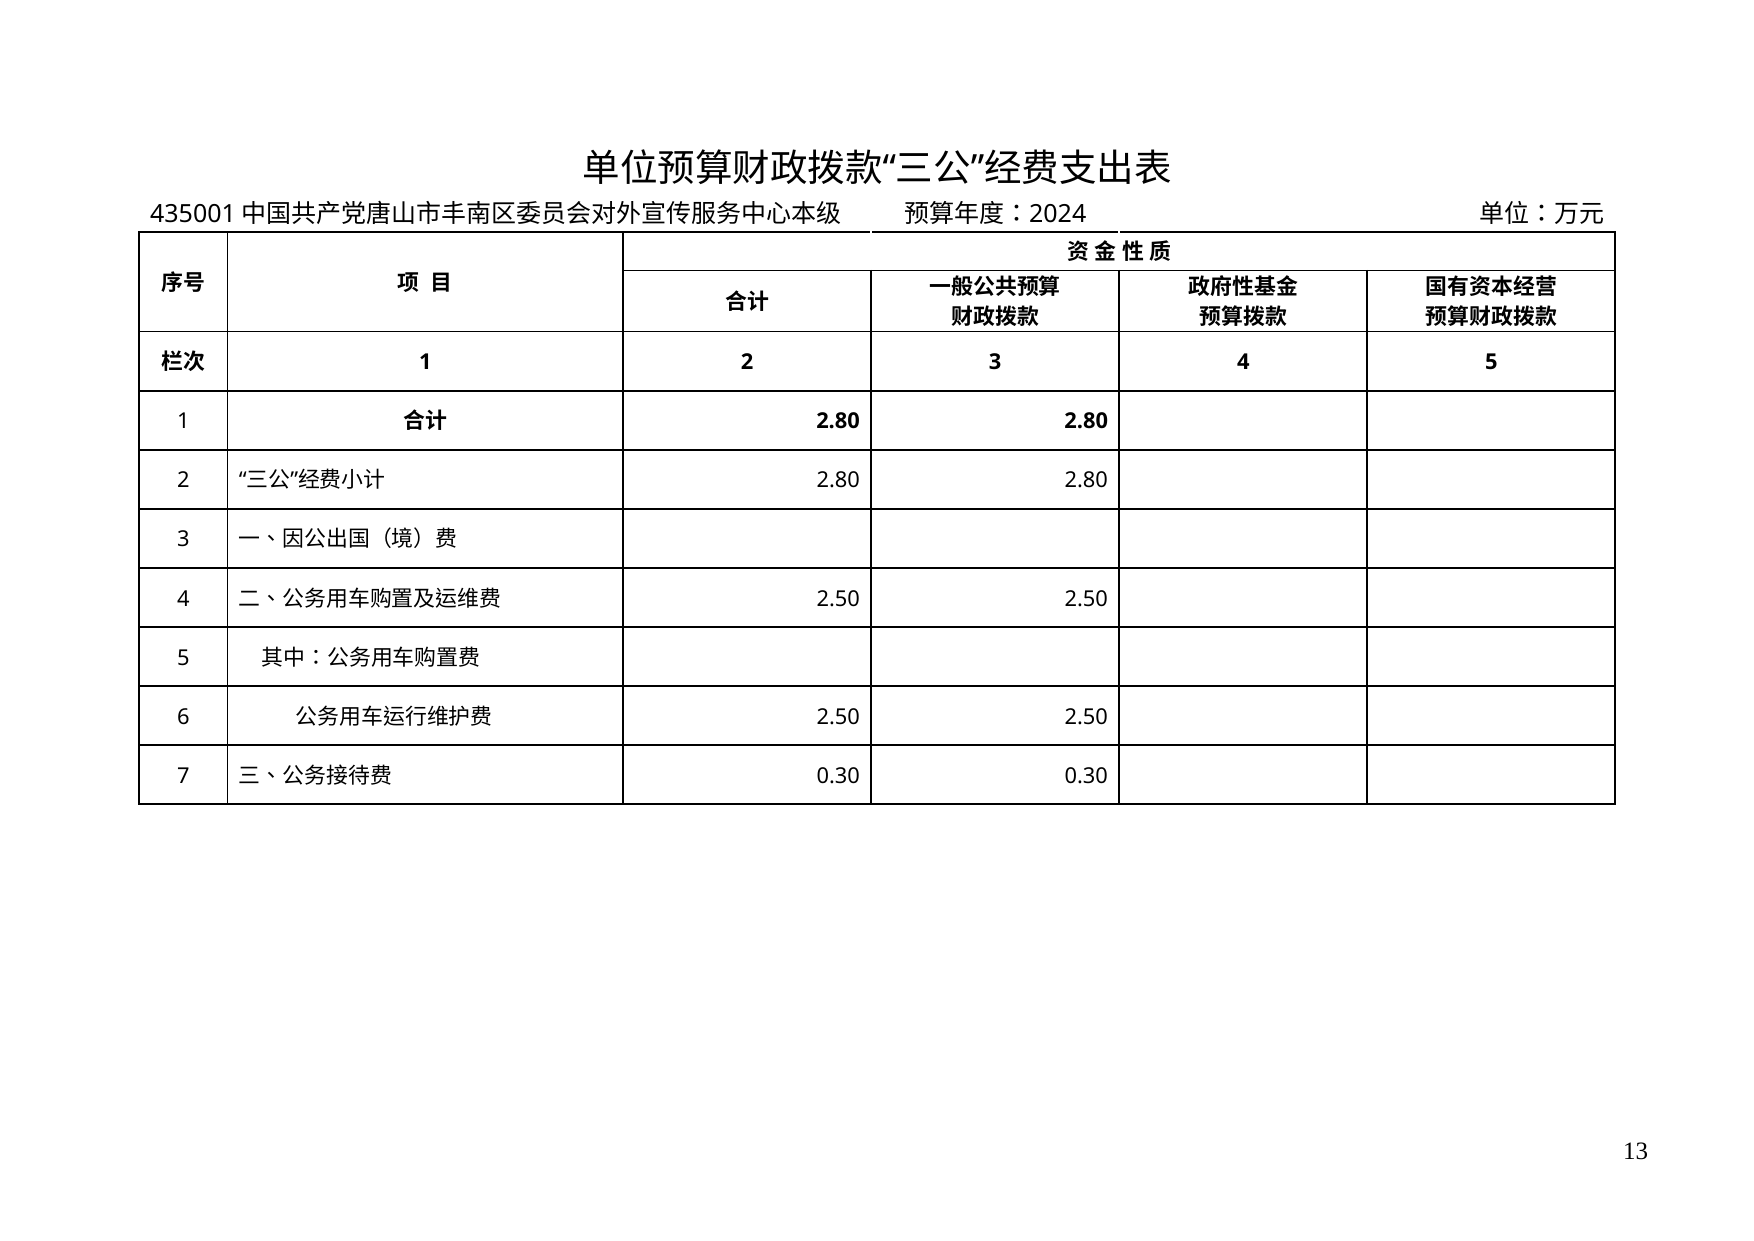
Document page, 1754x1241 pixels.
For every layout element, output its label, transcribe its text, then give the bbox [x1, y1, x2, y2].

table_cell 1 [228, 332, 622, 390]
table_cell 2.50 [624, 569, 870, 626]
table_cell [1368, 628, 1614, 685]
table_header 单位：万元 [1120, 195, 1614, 231]
table_cell 4 [140, 569, 227, 626]
table_cell [1120, 451, 1366, 508]
table_cell 栏次 [140, 332, 227, 390]
table_header 预算年度：2024 [872, 195, 1118, 231]
table_cell [1368, 569, 1614, 626]
table_cell 合计 [228, 392, 622, 449]
table_cell 序号 [140, 233, 227, 331]
table_cell 5 [1368, 332, 1614, 390]
table_cell [1120, 569, 1366, 626]
table_cell [1368, 510, 1614, 567]
table_cell 二、公务用车购置及运维费 [228, 569, 622, 626]
table_cell 合计 [624, 271, 870, 331]
table_cell [1368, 451, 1614, 508]
table_cell 6 [140, 687, 227, 744]
table_header 435001中国共产党唐山市丰南区委员会对外宣传服务中心本级 [140, 195, 870, 231]
table_cell [872, 628, 1118, 685]
table_cell 一、因公出国（境）费 [228, 510, 622, 567]
table_cell 2.80 [872, 392, 1118, 449]
table_cell 2.50 [872, 569, 1118, 626]
table_cell 5 [140, 628, 227, 685]
table_cell 2.50 [872, 687, 1118, 744]
table_cell [624, 510, 870, 567]
table_cell 2.80 [872, 451, 1118, 508]
table_cell 项 目 [228, 233, 622, 331]
table_cell 0.30 [624, 746, 870, 803]
table_cell 2 [624, 332, 870, 390]
table_cell [1368, 687, 1614, 744]
table_cell 3 [140, 510, 227, 567]
table_cell 2.80 [624, 451, 870, 508]
table_cell 2.80 [624, 392, 870, 449]
table_cell 2 [140, 451, 227, 508]
table_cell 一般公共预算 财政拨款 [872, 271, 1118, 331]
table_cell 7 [140, 746, 227, 803]
table_cell [1368, 392, 1614, 449]
table_cell 其中：公务用车购置费 [228, 628, 622, 685]
table_cell [872, 510, 1118, 567]
table_cell 政府性基金 预算拨款 [1120, 271, 1366, 331]
table_cell [1120, 687, 1366, 744]
table_cell [1120, 628, 1366, 685]
text 单位预算财政拨款“三公”经费支出表 [106, 142, 1648, 193]
table_cell [1120, 392, 1366, 449]
table_cell 3 [872, 332, 1118, 390]
table_cell 2.50 [624, 687, 870, 744]
table_cell [1368, 746, 1614, 803]
table_cell “三公”经费小计 [228, 451, 622, 508]
table_cell 0.30 [872, 746, 1118, 803]
table_cell [1120, 746, 1366, 803]
table_cell 4 [1120, 332, 1366, 390]
table_cell 公务用车运行维护费 [228, 687, 622, 744]
table_cell [1120, 510, 1366, 567]
table_cell 资 金 性 质 [624, 233, 1614, 270]
table_cell [624, 628, 870, 685]
table_cell 国有资本经营 预算财政拨款 [1368, 271, 1614, 331]
table_cell 三、公务接待费 [228, 746, 622, 803]
table_cell 1 [140, 392, 227, 449]
